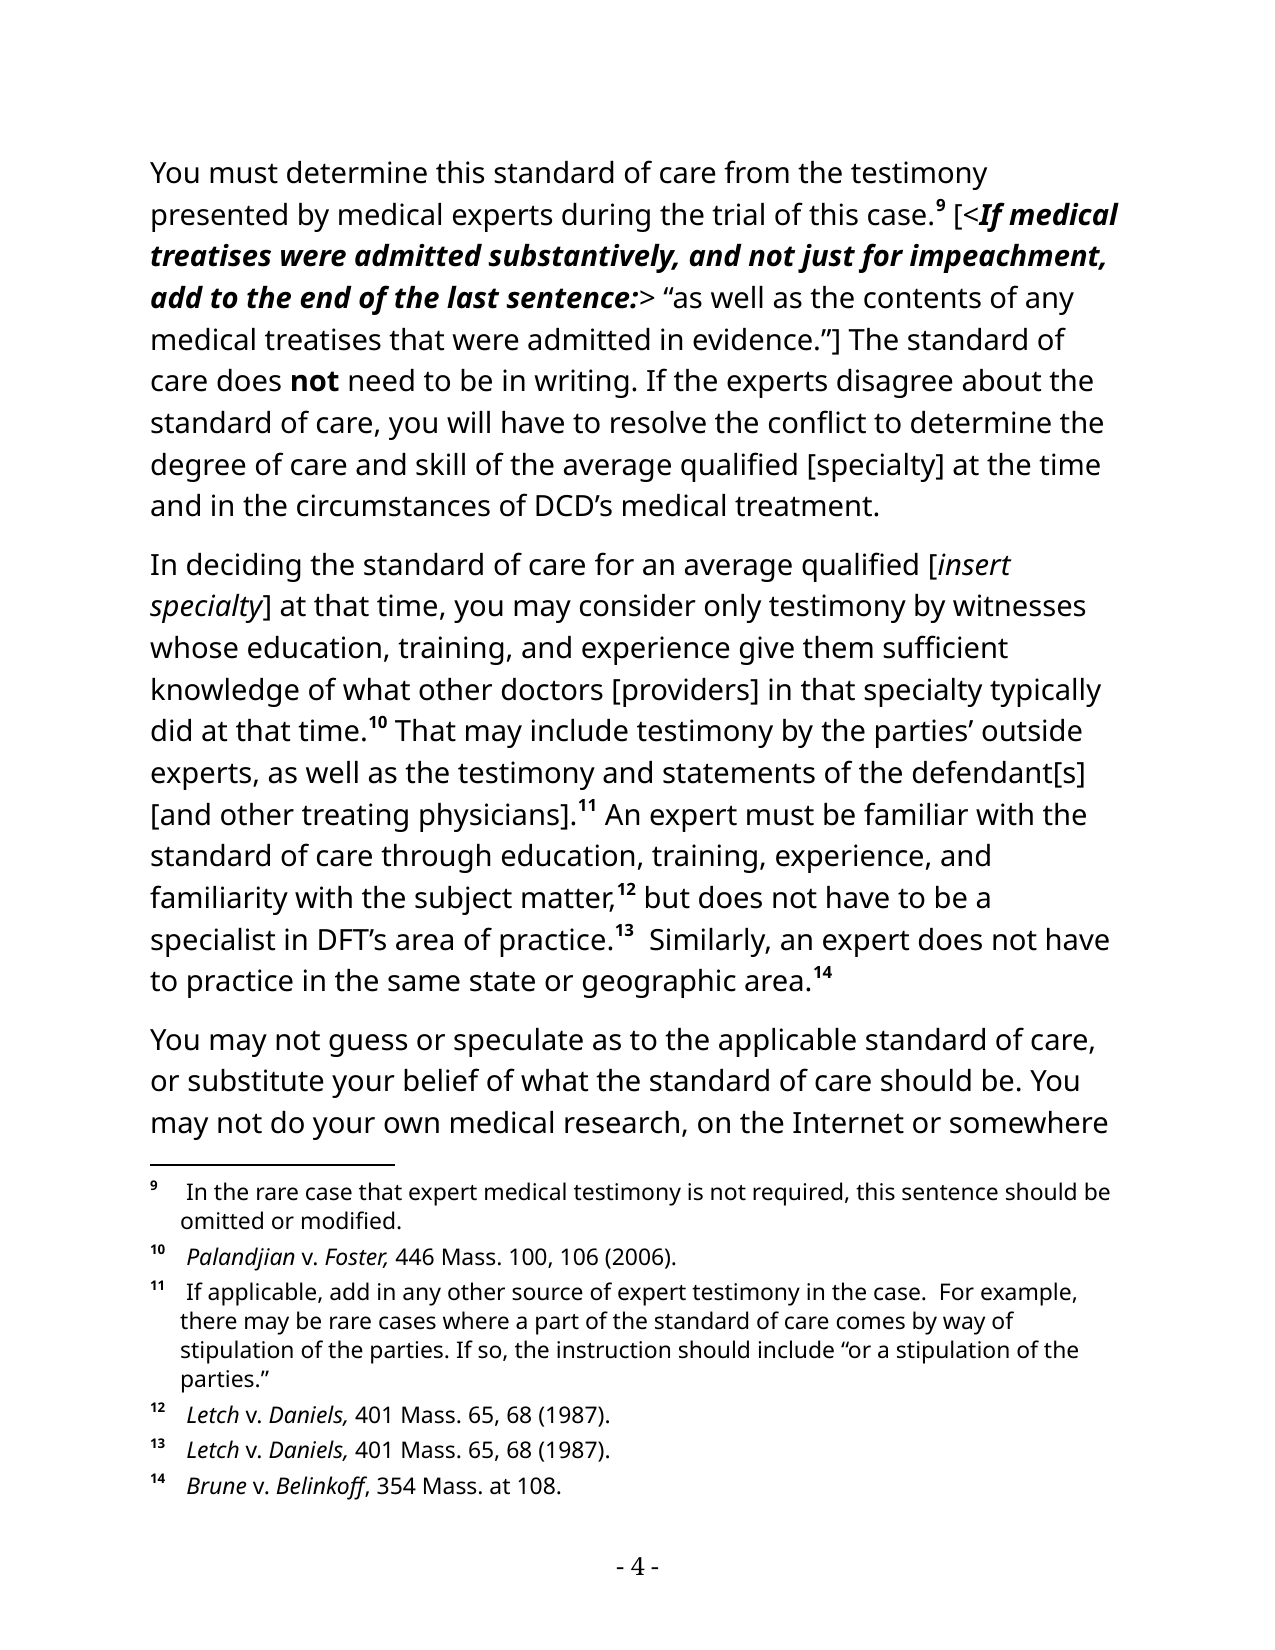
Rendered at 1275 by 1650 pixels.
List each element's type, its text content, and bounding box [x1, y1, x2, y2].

text You may not guess or speculate as to the applicable standard of care, or substitute your belief of what the standard of care should be. You may not do your own medical research, on the Internet or somewhere else, to try to understand the standard of care. Instead, you must base your decision solely on the evidence presented here in the courtroom. [150, 1017, 1125, 1142]
text In deciding the standard of care for an average qualified [insert specialty] at that time, you may consider only testimony by witnesses whose education, training, and experience give them sufficient knowledge of what other doctors [providers] in that specialty typically did at that time. That may include testimony by the parties’ outside experts, as well as the testimony and statements of the defendant[s] [and other treating physicians]. An expert must be familiar with the standard of care through education, training, experience, and familiarity with the subject matter, but does not have to be a specialist in DFT’s area of practice. Similarly, an expert does not have to practice in the same state or geographic area. [150, 542, 1125, 1000]
text You must determine this standard of care from the testimony presented by medical experts during the trial of this case. [<If medical treatises were admitted substantively, and not just for impeachment, add to the end of the last sentence:> “as well as the contents of any medical treatises that were admitted in evidence.”] The standard of care does not need to be in writing. If the experts disagree about the standard of care, you will have to resolve the conflict to determine the degree of care and skill of the average qualified [specialty] at the time and in the circumstances of DCD’s medical treatment. [150, 150, 1125, 525]
